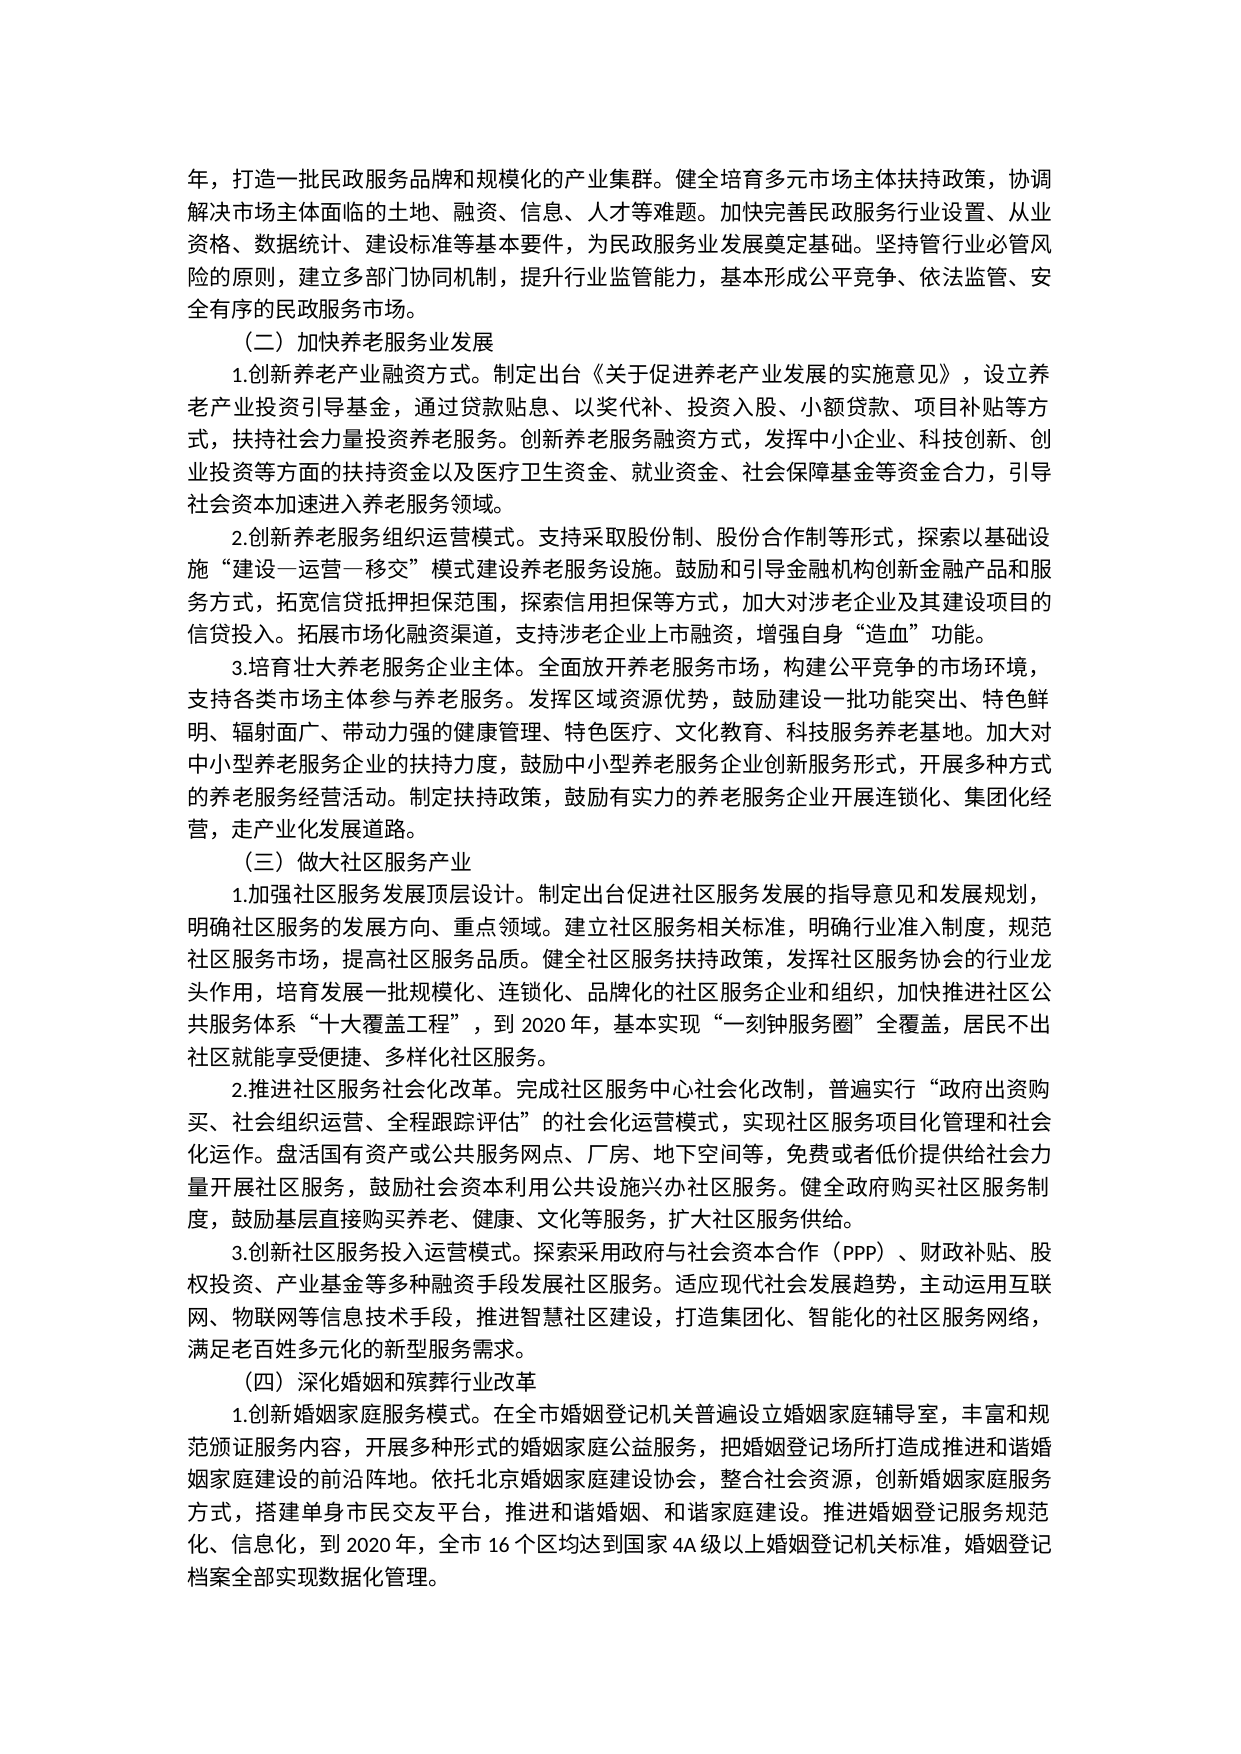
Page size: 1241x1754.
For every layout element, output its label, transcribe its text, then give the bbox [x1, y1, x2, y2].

text （四）深化婚姻和殡葬行业改革 [187, 1364, 1053, 1397]
text 3.创新社区服务投入运营模式。探索采用政府与社会资本合作（PPP）、财政补贴、股权投资、产业基金等多种融资手段发展社区服务。适应现代社会发展趋势，主动运用互联网、物联网等信息技术手段，推进智慧社区建设，打造集团化、智能化的社区服务网络，满足老百姓多元化的新型服务需求。 [187, 1234, 1053, 1364]
text （二）加快养老服务业发展 [187, 324, 1053, 357]
text （三）做大社区服务产业 [187, 844, 1053, 877]
text 2.推进社区服务社会化改革。完成社区服务中心社会化改制，普遍实行“政府出资购买、社会组织运营、全程跟踪评估”的社会化运营模式，实现社区服务项目化管理和社会化运作。盘活国有资产或公共服务网点、厂房、地下空间等，免费或者低价提供给社会力量开展社区服务，鼓励社会资本利用公共设施兴办社区服务。健全政府购买社区服务制度，鼓励基层直接购买养老、健康、文化等服务，扩大社区服务供给。 [187, 1072, 1053, 1234]
text 1.创新婚姻家庭服务模式。在全市婚姻登记机关普遍设立婚姻家庭辅导室，丰富和规范颁证服务内容，开展多种形式的婚姻家庭公益服务，把婚姻登记场所打造成推进和谐婚姻家庭建设的前沿阵地。依托北京婚姻家庭建设协会，整合社会资源，创新婚姻家庭服务方式，搭建单身市民交友平台，推进和谐婚姻、和谐家庭建设。推进婚姻登记服务规范化、信息化，到2020年，全市16个区均达到国家4A级以上婚姻登记机关标准，婚姻登记档案全部实现数据化管理。 [187, 1397, 1053, 1592]
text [187, 162, 1053, 324]
text 1.加强社区服务发展顶层设计。制定出台促进社区服务发展的指导意见和发展规划，明确社区服务的发展方向、重点领域。建立社区服务相关标准，明确行业准入制度，规范社区服务市场，提高社区服务品质。健全社区服务扶持政策，发挥社区服务协会的行业龙头作用，培育发展一批规模化、连锁化、品牌化的社区服务企业和组织，加快推进社区公共服务体系“十大覆盖工程”，到2020年，基本实现“一刻钟服务圈”全覆盖，居民不出社区就能享受便捷、多样化社区服务。 [187, 877, 1053, 1072]
text 3.培育壮大养老服务企业主体。全面放开养老服务市场，构建公平竞争的市场环境，支持各类市场主体参与养老服务。发挥区域资源优势，鼓励建设一批功能突出、特色鲜明、辐射面广、带动力强的健康管理、特色医疗、文化教育、科技服务养老基地。加大对中小型养老服务企业的扶持力度，鼓励中小型养老服务企业创新服务形式，开展多种方式的养老服务经营活动。制定扶持政策，鼓励有实力的养老服务企业开展连锁化、集团化经营，走产业化发展道路。 [187, 649, 1053, 844]
text 2.创新养老服务组织运营模式。支持采取股份制、股份合作制等形式，探索以基础设施“建设—运营—移交”模式建设养老服务设施。鼓励和引导金融机构创新金融产品和服务方式，拓宽信贷抵押担保范围，探索信用担保等方式，加大对涉老企业及其建设项目的信贷投入。拓展市场化融资渠道，支持涉老企业上市融资，增强自身“造血”功能。 [187, 519, 1053, 649]
text 1.创新养老产业融资方式。制定出台《关于促进养老产业发展的实施意见》，设立养老产业投资引导基金，通过贷款贴息、以奖代补、投资入股、小额贷款、项目补贴等方式，扶持社会力量投资养老服务。创新养老服务融资方式，发挥中小企业、科技创新、创业投资等方面的扶持资金以及医疗卫生资金、就业资金、社会保障基金等资金合力，引导社会资本加速进入养老服务领域。 [187, 357, 1053, 519]
